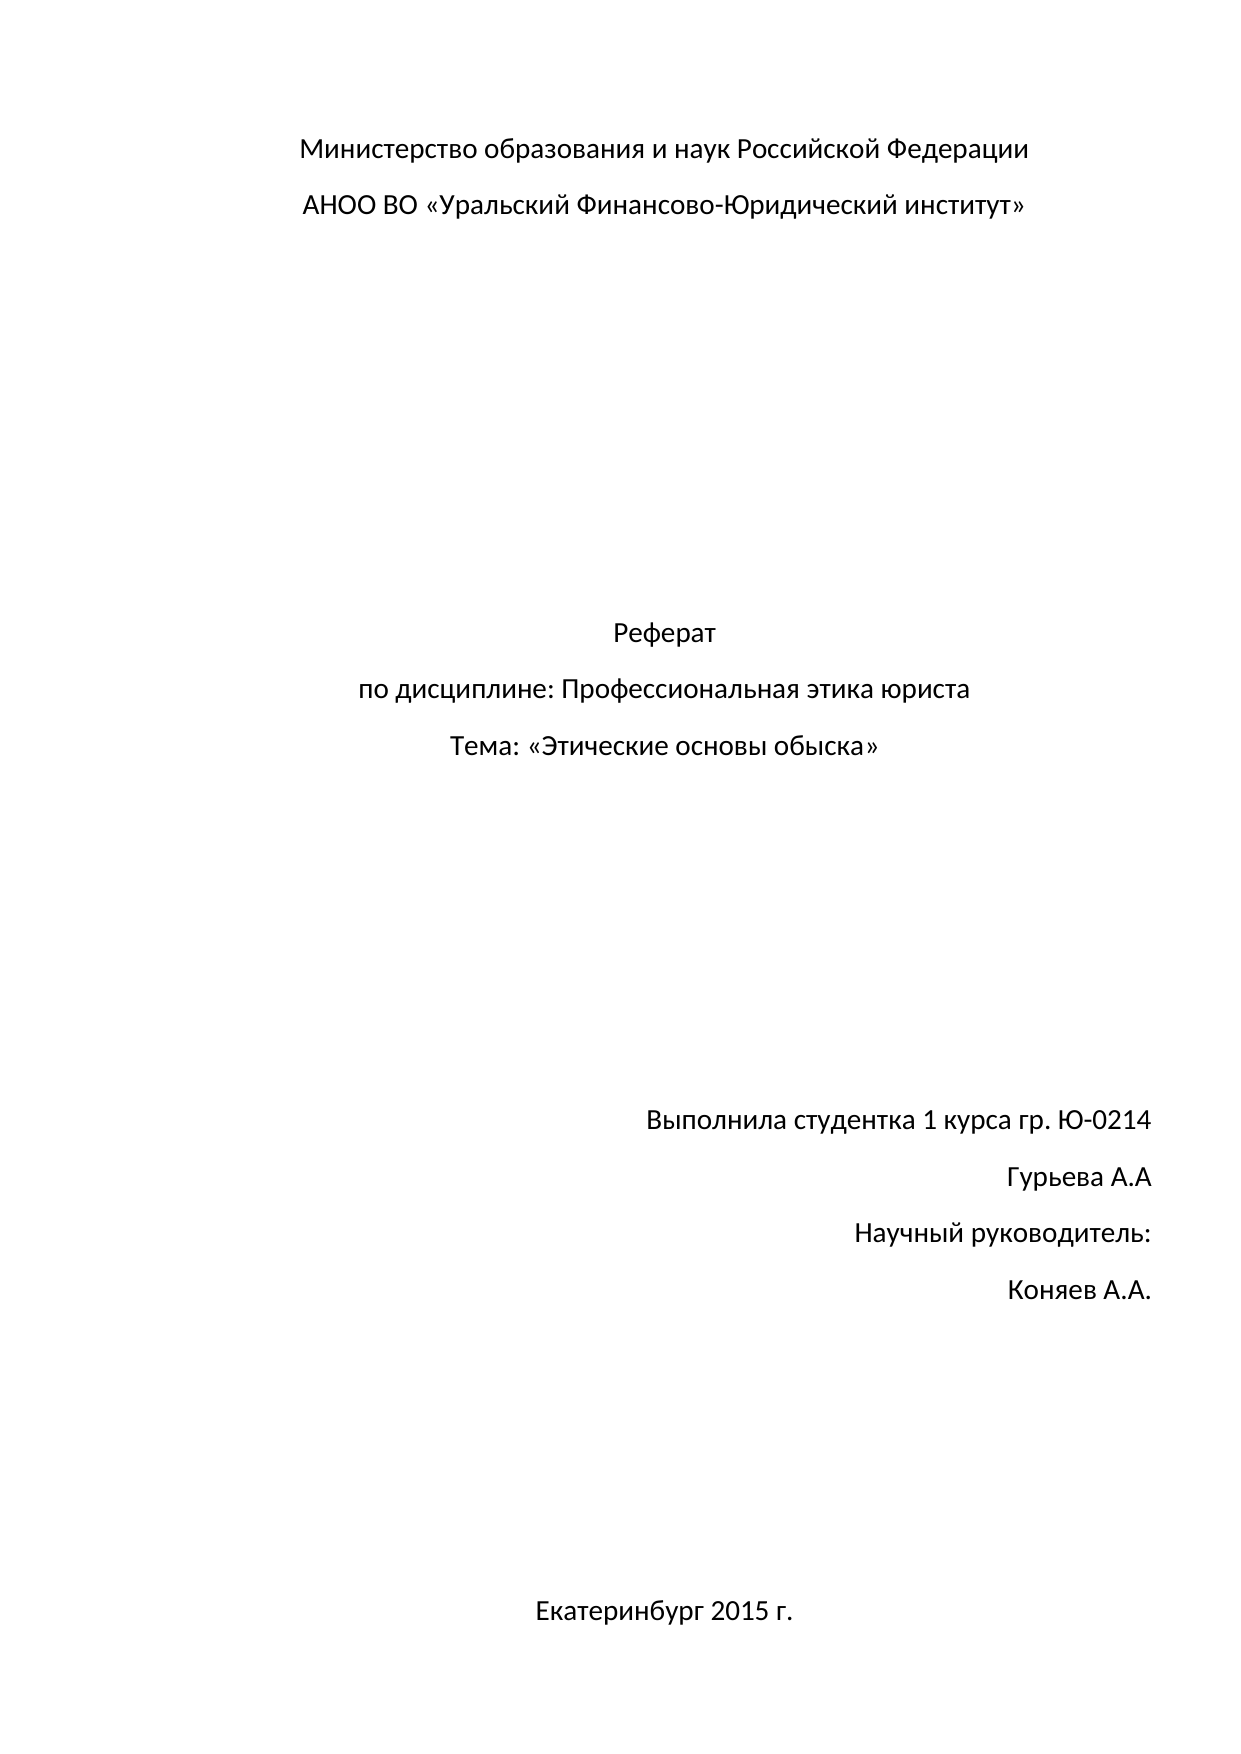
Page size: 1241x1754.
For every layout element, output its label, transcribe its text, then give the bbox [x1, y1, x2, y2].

text Гурьева А.А [177, 1158, 1152, 1193]
text Тема: «Этические основы обыска» [177, 727, 1152, 762]
text по дисциплине: Профессиональная этика юриста [177, 670, 1152, 706]
text Министерство образования и наук Российской Федерации [177, 130, 1152, 165]
text АНОО ВО «Уральский Финансово-Юридический институт» [177, 186, 1152, 222]
text Реферат [177, 614, 1152, 649]
text Научный руководитель: [177, 1214, 1152, 1250]
text Екатеринбург 2015 г. [177, 1592, 1152, 1628]
text Выполнила студентка 1 курса гр. Ю-0214 [177, 1101, 1152, 1137]
text Коняев А.А. [177, 1271, 1152, 1306]
